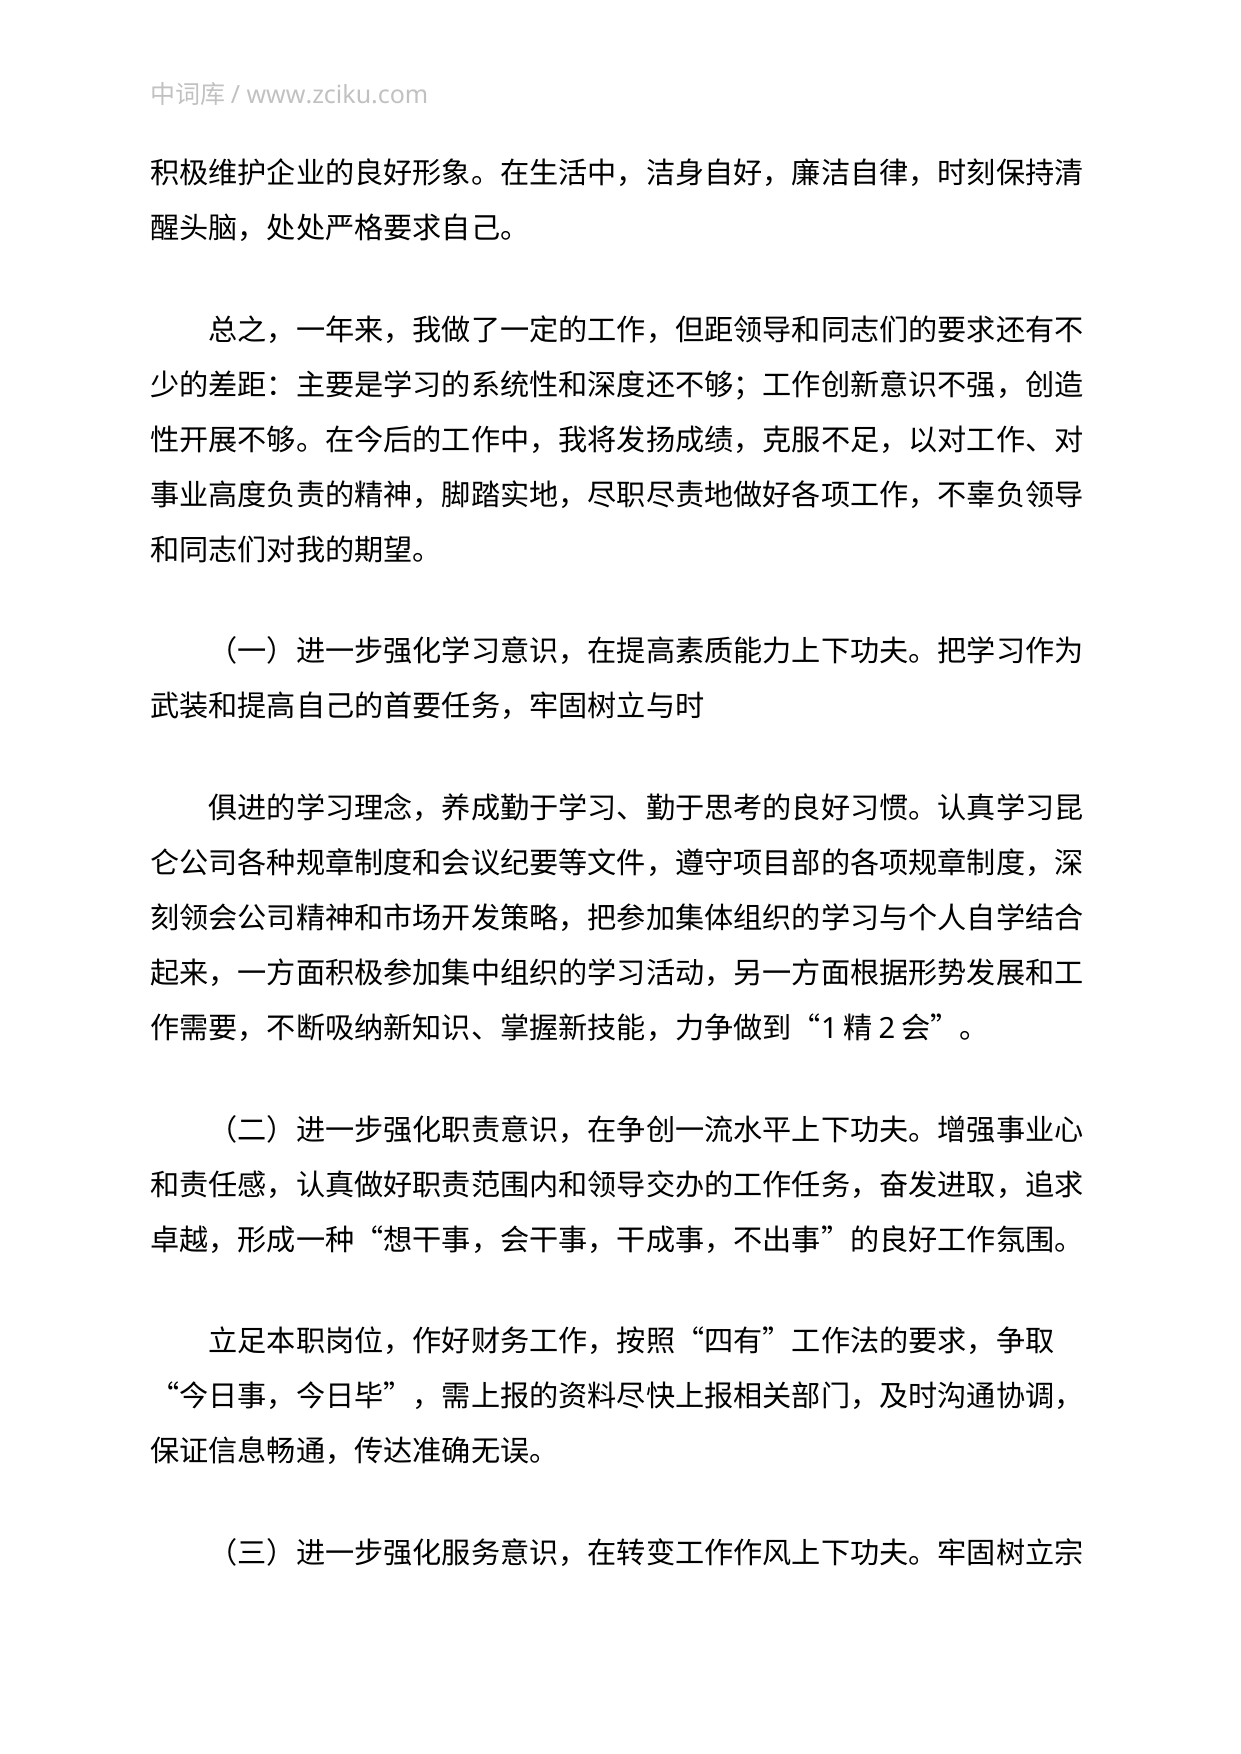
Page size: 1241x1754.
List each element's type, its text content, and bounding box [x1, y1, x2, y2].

text 立足本职岗位，作好财务工作，按照“四有”工作法的要求，争取“今日事，今日毕”，需上报的资料尽快上报相关部门，及时沟通协调，保证信息畅通，传达准确无误。 [150, 1318, 1090, 1470]
text （二）进一步强化职责意识，在争创一流水平上下功夫。增强事业心和责任感，认真做好职责范围内和领导交办的工作任务，奋发进取，追求卓越，形成一种“想干事，会干事，干成事，不出事”的良好工作氛围。 [150, 1106, 1090, 1258]
text 俱进的学习理念，养成勤于学习、勤于思考的良好习惯。认真学习昆仑公司各种规章制度和会议纪要等文件，遵守项目部的各项规章制度，深刻领会公司精神和市场开发策略，把参加集体组织的学习与个人自学结合起来，一方面积极参加集中组织的学习活动，另一方面根据形势发展和工作需要，不断吸纳新知识、掌握新技能，力争做到“1精2会”。 [150, 785, 1090, 1047]
text 总之，一年来，我做了一定的工作，但距领导和同志们的要求还有不少的差距：主要是学习的系统性和深度还不够；工作创新意识不强，创造性开展不够。在今后的工作中，我将发扬成绩，克服不足，以对工作、对事业高度负责的精神，脚踏实地，尽职尽责地做好各项工作，不辜负领导和同志们对我的期望。 [150, 307, 1090, 568]
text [150, 1529, 1090, 1572]
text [150, 150, 1090, 247]
text （一）进一步强化学习意识，在提高素质能力上下功夫。把学习作为武装和提高自己的首要任务，牢固树立与时 [150, 628, 1090, 725]
